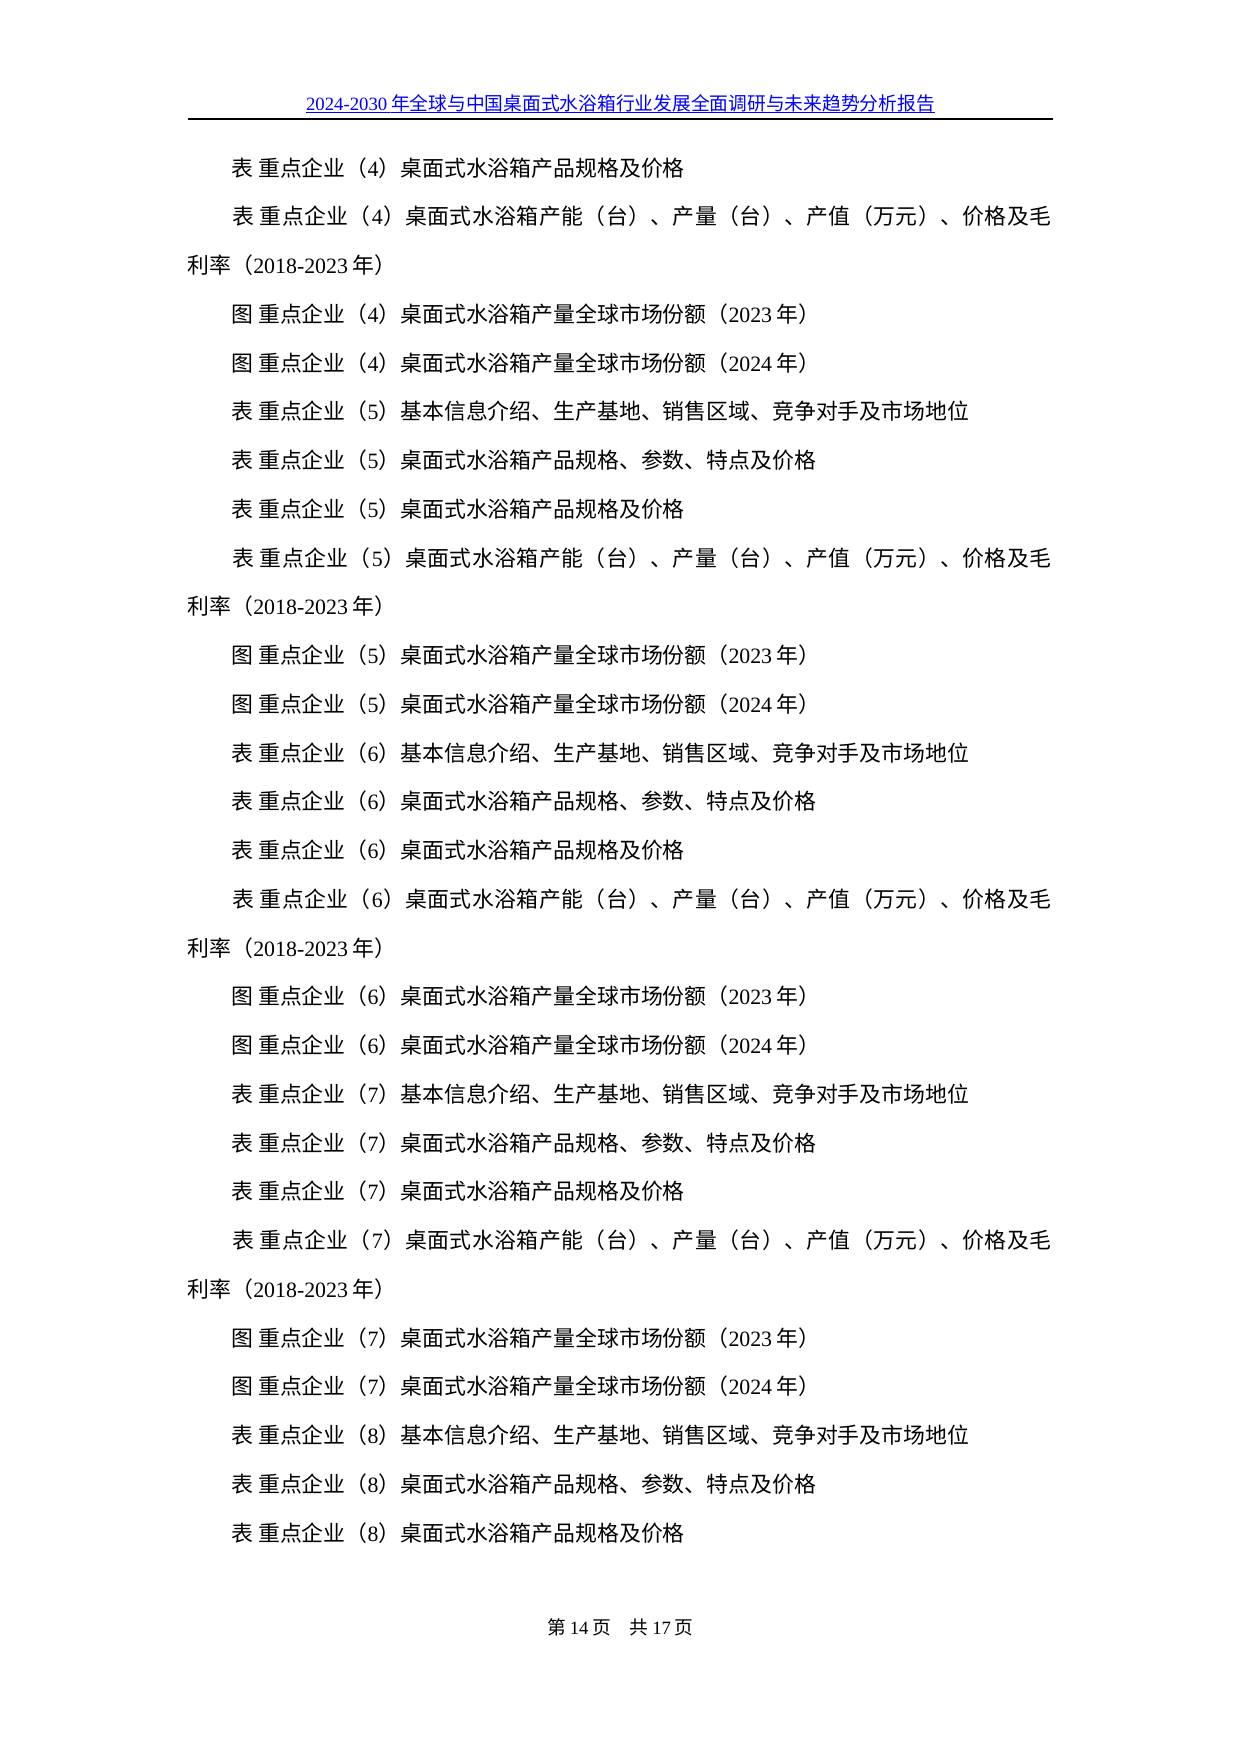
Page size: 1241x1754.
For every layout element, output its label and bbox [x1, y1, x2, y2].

text [187, 150, 1053, 1548]
